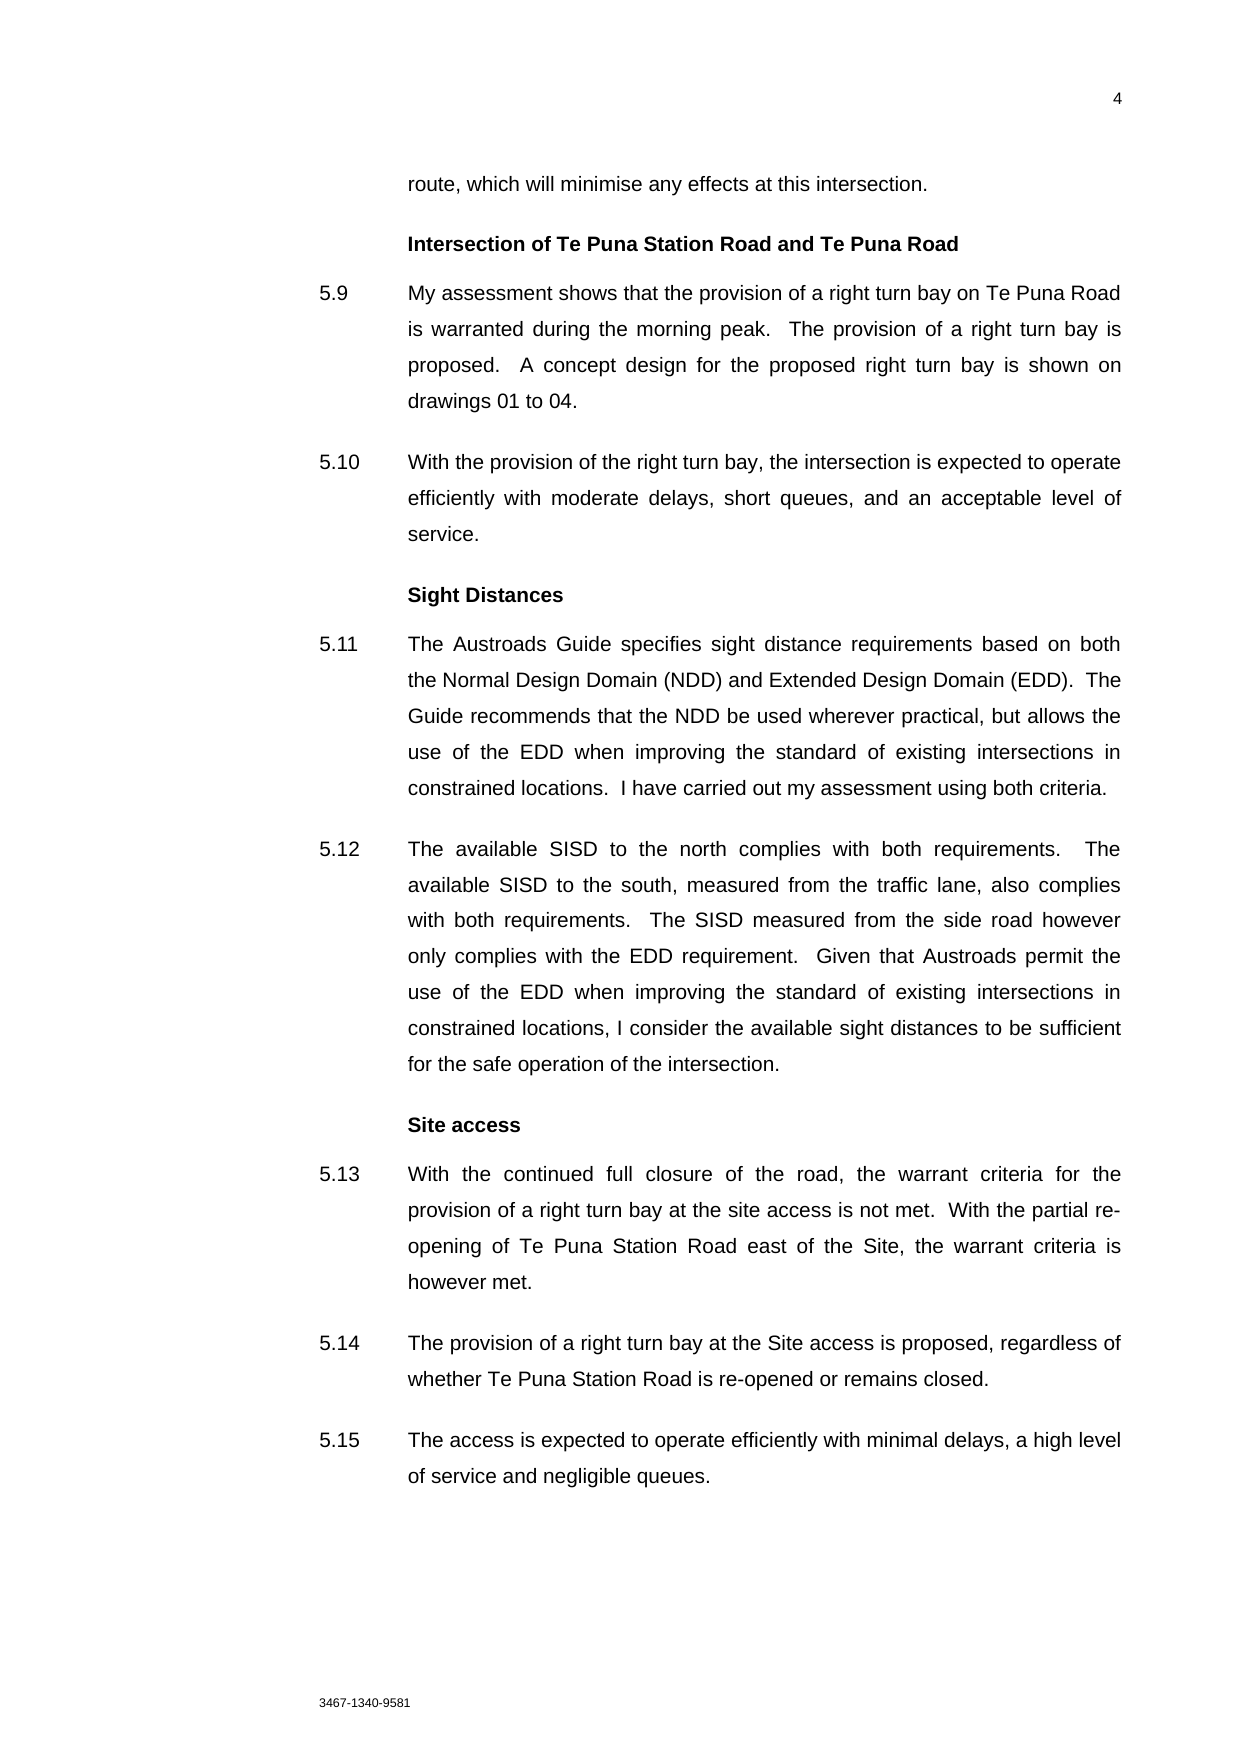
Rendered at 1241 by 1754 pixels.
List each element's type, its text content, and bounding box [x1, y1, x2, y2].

subtitle With the continued full closure of the road, the warrant criteria for the provision of a right turn bay at the site access is not met. With the partial re-opening of Te Puna Station Road east of the Site, the warrant criteria is however met. [319, 1162, 1122, 1294]
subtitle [319, 171, 1122, 195]
subtitle The available SISD to the north complies with both requirements. The available SISD to the south, measured from the traffic lane, also complies with both requirements. The SISD measured from the side road however only complies with the EDD requirement. Given that Austroads permit the use of the EDD when improving the standard of existing intersections in constrained locations, I consider the available sight distances to be sufficient for the safe operation of the intersection. [319, 836, 1122, 1076]
subtitle Intersection of Te Puna Station Road and Te Puna Road [407, 232, 1122, 256]
subtitle The Austroads Guide specifies sight distance requirements based on both the Normal Design Domain (NDD) and Extended Design Domain (EDD). The Guide recommends that the NDD be used wherever practical, but allows the use of the EDD when improving the standard of existing intersections in constrained locations. I have carried out my assessment using both criteria. [319, 632, 1122, 799]
subtitle With the provision of the right turn bay, the intersection is expected to operate efficiently with moderate delays, short queues, and an acceptable level of service. [319, 450, 1122, 546]
subtitle Site access [407, 1113, 1122, 1137]
subtitle The access is expected to operate efficiently with minimal delays, a high level of service and negligible queues. [319, 1428, 1122, 1487]
subtitle My assessment shows that the provision of a right turn bay on Te Puna Road is warranted during the morning peak. The provision of a right turn bay is proposed. A concept design for the proposed right turn bay is shown on drawings 01 to 04. [319, 281, 1122, 413]
subtitle The provision of a right turn bay at the Site access is proposed, regardless of whether Te Puna Station Road is re-opened or remains closed. [319, 1331, 1122, 1391]
subtitle Sight Distances [407, 583, 1122, 607]
